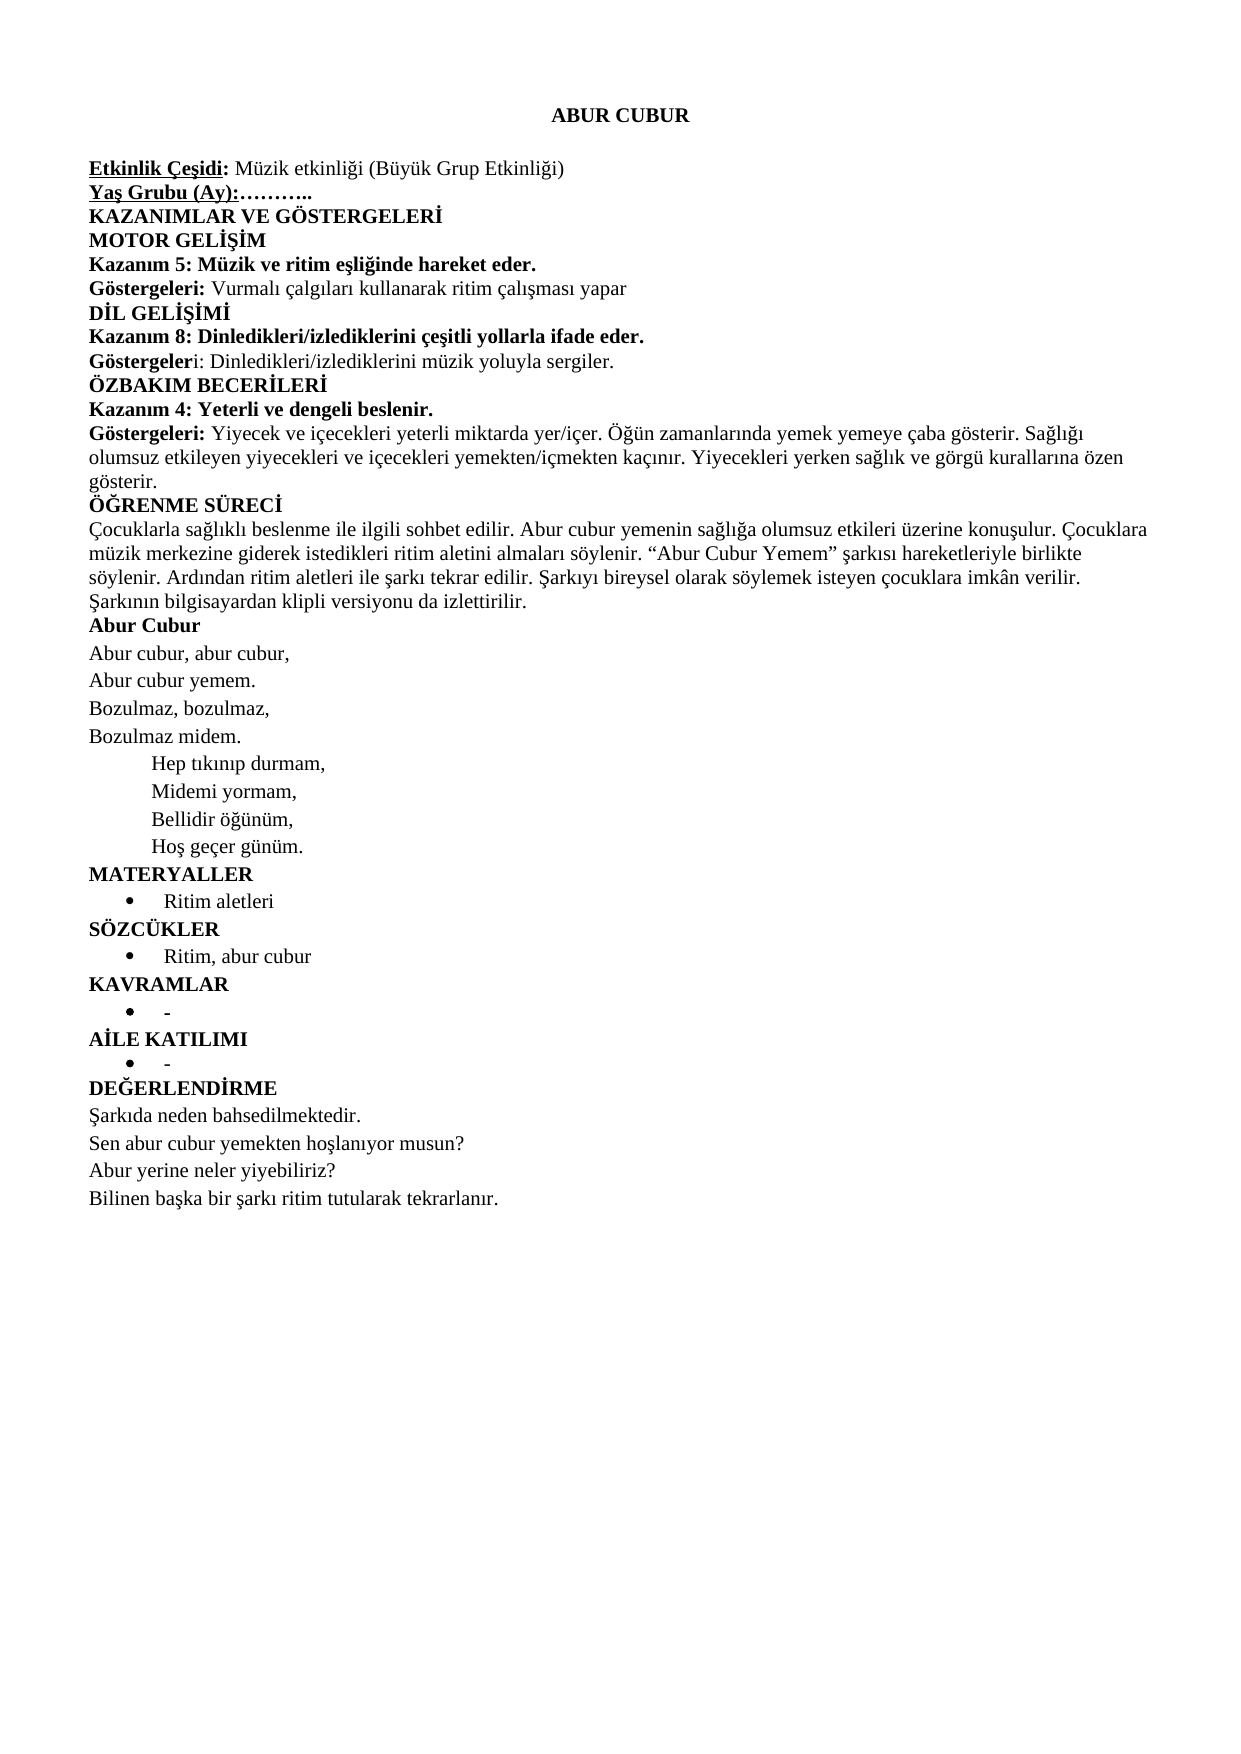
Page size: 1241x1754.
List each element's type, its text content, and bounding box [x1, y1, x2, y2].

text Kazanım 4: Yeterli ve dengeli beslenir. [89, 397, 1152, 421]
text Kazanım 5: Müzik ve ritim eşliğinde hareket eder. Göstergeleri: Vurmalı çalgıları kullanarak ritim çalışması yapar [89, 252, 1152, 300]
text Kazanım 8: Dinledikleri/izlediklerini çeşitli yollarla ifade eder. Göstergeleri: Dinledikleri/izlediklerini müzik yoluyla sergiler. [89, 324, 1152, 373]
text ÖĞRENME SÜRECİ [89, 493, 1152, 517]
text Göstergeleri: Yiyecek ve içecekleri yeterli miktarda yer/içer. Öğün zamanlarında yemek yemeye çaba gösterir. Sağlığı olumsuz etkileyen yiyecekleri ve içecekleri yemekten/içmekten kaçınır. Yiyecekleri yerken sağlık ve görgü kurallarına özen gösterir. [89, 421, 1152, 493]
text Yaş Grubu (Ay):……….. [89, 180, 1152, 204]
text Bilinen başka bir şarkı ritim tutularak tekrarlanır. [89, 1186, 1152, 1210]
list - [126, 1000, 1152, 1024]
text Etkinlik Çeşidi: Müzik etkinliği (Büyük Grup Etkinliği) [89, 156, 1152, 180]
text MOTOR GELİŞİM [89, 228, 1152, 252]
text DİL GELİŞİMİ [89, 300, 1152, 324]
text Çocuklarla sağlıklı beslenme ile ilgili sohbet edilir. Abur cubur yemenin sağlığa olumsuz etkileri üzerine konuşulur. Çocuklara müzik merkezine giderek istedikleri ritim aletini almaları söylenir. “Abur Cubur Yemem” şarkısı hareketleriyle birlikte söylenir. Ardından ritim aletleri ile şarkı tekrar edilir. Şarkıyı bireysel olarak söylemek isteyen çocuklara imkân verilir. Şarkının bilgisayardan klipli versiyonu da izlettirilir. [89, 517, 1152, 613]
text MATERYALLER [89, 862, 1152, 886]
list - [126, 1051, 1152, 1075]
list Ritim, abur cubur [126, 944, 1152, 968]
text Sen abur cubur yemekten hoşlanıyor musun? [89, 1131, 1152, 1155]
text ÖZBAKIM BECERİLERİ [89, 373, 1152, 397]
list Ritim aletleri [126, 889, 1152, 913]
text SÖZCÜKLER [89, 917, 1152, 941]
text KAZANIMLAR VE GÖSTERGELERİ [89, 204, 1152, 228]
text Şarkıda neden bahsedilmektedir. [89, 1103, 1152, 1127]
text KAVRAMLAR [89, 972, 1152, 996]
text Abur yerine neler yiyebiliriz? [89, 1158, 1152, 1182]
text AİLE KATILIMI [89, 1027, 1152, 1051]
text Abur Cubur Abur cubur, abur cubur, Abur cubur yemem. Bozulmaz, bozulmaz, Bozulmaz midem. Hep tıkınıp durmam, Midemi yormam, Bellidir öğünüm, Hoş geçer günüm. [89, 613, 1152, 858]
text ABUR CUBUR [89, 103, 1152, 127]
text DEĞERLENDİRME [89, 1075, 1152, 1099]
